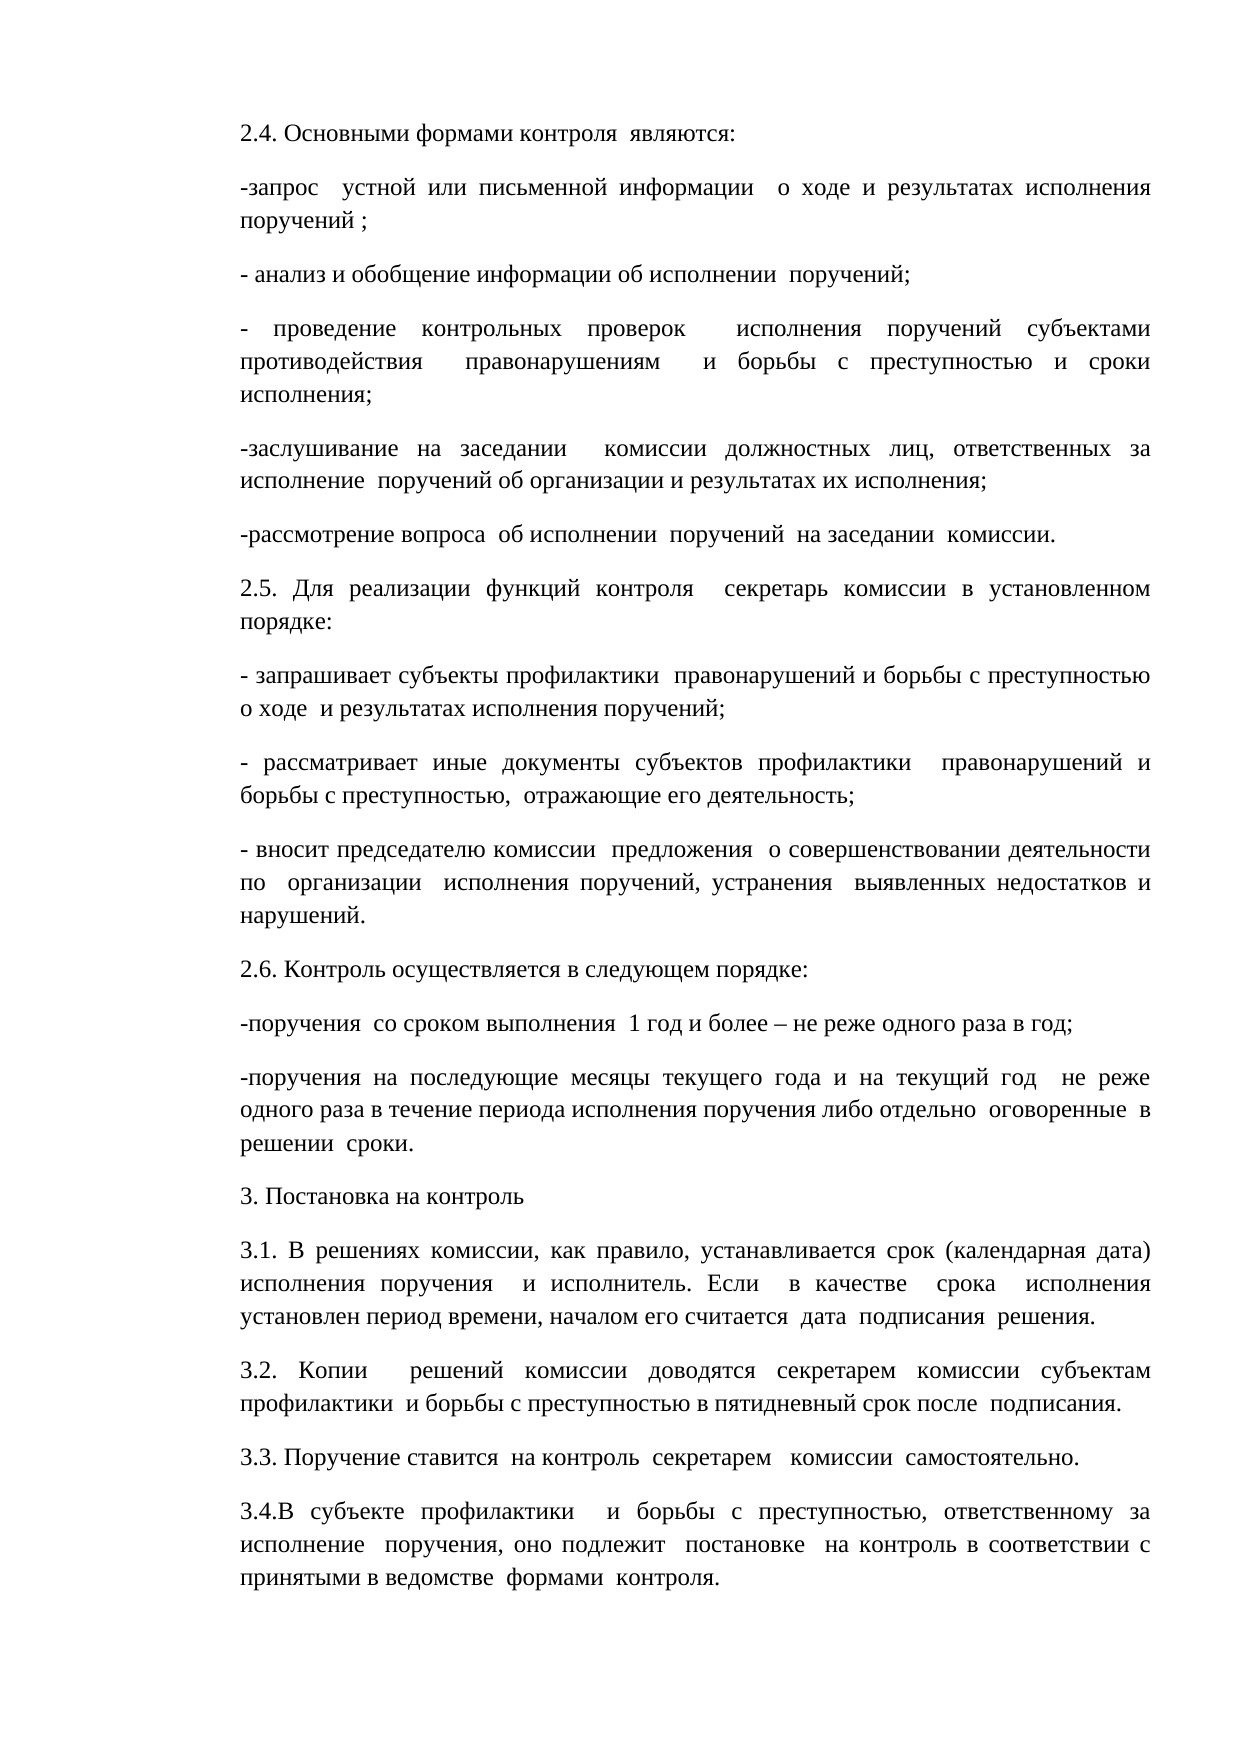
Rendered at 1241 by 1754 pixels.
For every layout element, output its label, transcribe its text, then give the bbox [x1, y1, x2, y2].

text -запрос устной или письменной информации о ходе и результатах исполнения поручений ; [240, 172, 1152, 234]
text 3.3. Поручение ставится на контроль секретарем комиссии самостоятельно. [240, 1442, 1152, 1471]
text - запрашивает субъекты профилактики правонарушений и борьбы с преступностью о ходе и результатах исполнения поручений; [240, 660, 1152, 722]
text 2.6. Контроль осуществляется в следующем порядке: [240, 954, 1152, 983]
text -заслушивание на заседании комиссии должностных лиц, ответственных за исполнение поручений об организации и результатах их исполнения; [240, 433, 1152, 494]
text 3.4.В субъекте профилактики и борьбы с преступностью, ответственному за исполнение поручения, оно подлежит постановке на контроль в соответствии с принятыми в ведомстве формами контроля. [240, 1496, 1152, 1591]
text -поручения со сроком выполнения 1 год и более – не реже одного раза в год; [240, 1008, 1152, 1036]
text 2.4. Основными формами контроля являются: [240, 118, 1152, 147]
text - рассматривает иные документы субъектов профилактики правонарушений и борьбы с преступностью, отражающие его деятельность; [240, 747, 1152, 809]
text - вносит председателю комиссии предложения о совершенствовании деятельности по организации исполнения поручений, устранения выявленных недостатков и нарушений. [240, 834, 1152, 929]
text -рассмотрение вопроса об исполнении поручений на заседании комиссии. [240, 519, 1152, 548]
text 3.1. В решениях комиссии, как правило, устанавливается срок (календарная дата) исполнения поручения и исполнитель. Если в качестве срока исполнения установлен период времени, началом его считается дата подписания решения. [240, 1235, 1152, 1330]
text - проведение контрольных проверок исполнения поручений субъектами противодействия правонарушениям и борьбы с преступностью и сроки исполнения; [240, 313, 1152, 407]
text 3. Постановка на контроль [240, 1181, 1152, 1210]
text 2.5. Для реализации функций контроля секретарь комиссии в установленном порядке: [240, 573, 1152, 635]
text -поручения на последующие месяцы текущего года и на текущий год не реже одного раза в течение периода исполнения поручения либо отдельно оговоренные в решении сроки. [240, 1062, 1152, 1156]
text - анализ и обобщение информации об исполнении поручений; [240, 259, 1152, 288]
text 3.2. Копии решений комиссии доводятся секретарем комиссии субъектам профилактики и борьбы с преступностью в пятидневный срок после подписания. [240, 1355, 1152, 1417]
